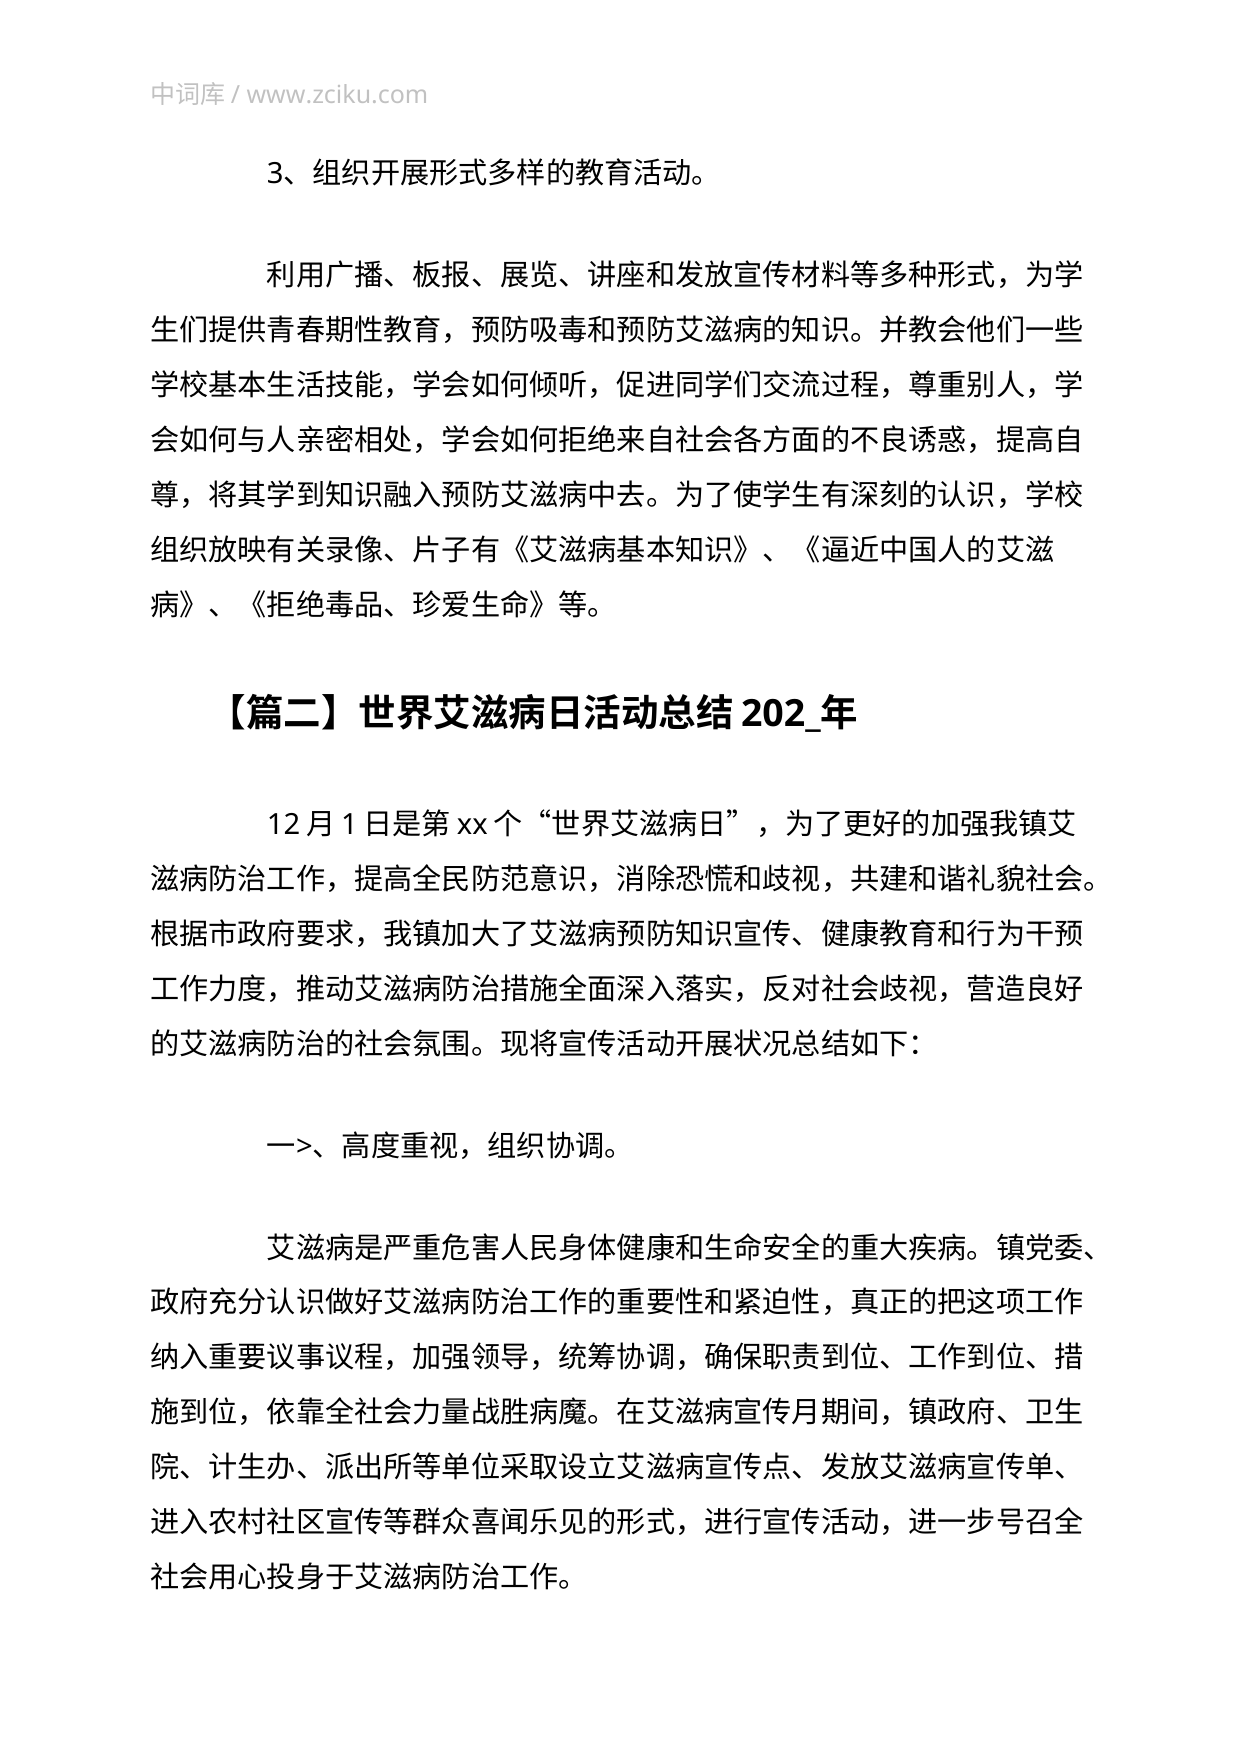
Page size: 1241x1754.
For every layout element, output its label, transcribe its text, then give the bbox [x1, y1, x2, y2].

text 【篇二】世界艾滋病日活动总结202_年 [150, 683, 1090, 738]
text 利用广播、板报、展览、讲座和发放宣传材料等多种形式，为学生们提供青春期性教育，预防吸毒和预防艾滋病的知识。并教会他们一些学校基本生活技能，学会如何倾听，促进同学们交流过程，尊重别人，学会如何与人亲密相处，学会如何拒绝来自社会各方面的不良诱惑，提高自尊，将其学到知识融入预防艾滋病中去。为了使学生有深刻的认识，学校组织放映有关录像、片子有《艾滋病基本知识》、《逼近中国人的艾滋病》、《拒绝毒品、珍爱生命》等。 [150, 252, 1090, 624]
text 艾滋病是严重危害人民身体健康和生命安全的重大疾病。镇党委、政府充分认识做好艾滋病防治工作的重要性和紧迫性，真正的把这项工作纳入重要议事议程，加强领导，统筹协调，确保职责到位、工作到位、措施到位，依靠全社会力量战胜病魔。在艾滋病宣传月期间，镇政府、卫生院、计生办、派出所等单位采取设立艾滋病宣传点、发放艾滋病宣传单、进入农村社区宣传等群众喜闻乐见的形式，进行宣传活动，进一步号召全社会用心投身于艾滋病防治工作。 [150, 1224, 1090, 1596]
text 一>、高度重视，组织协调。 [150, 1122, 1090, 1164]
text 12月1日是第xx个“世界艾滋病日”，为了更好的加强我镇艾滋病防治工作，提高全民防范意识，消除恐慌和歧视，共建和谐礼貌社会。根据市政府要求，我镇加大了艾滋病预防知识宣传、健康教育和行为干预工作力度，推动艾滋病防治措施全面深入落实，反对社会歧视，营造良好的艾滋病防治的社会氛围。现将宣传活动开展状况总结如下： [150, 801, 1090, 1063]
text 3、组织开展形式多样的教育活动。 [150, 150, 1090, 192]
